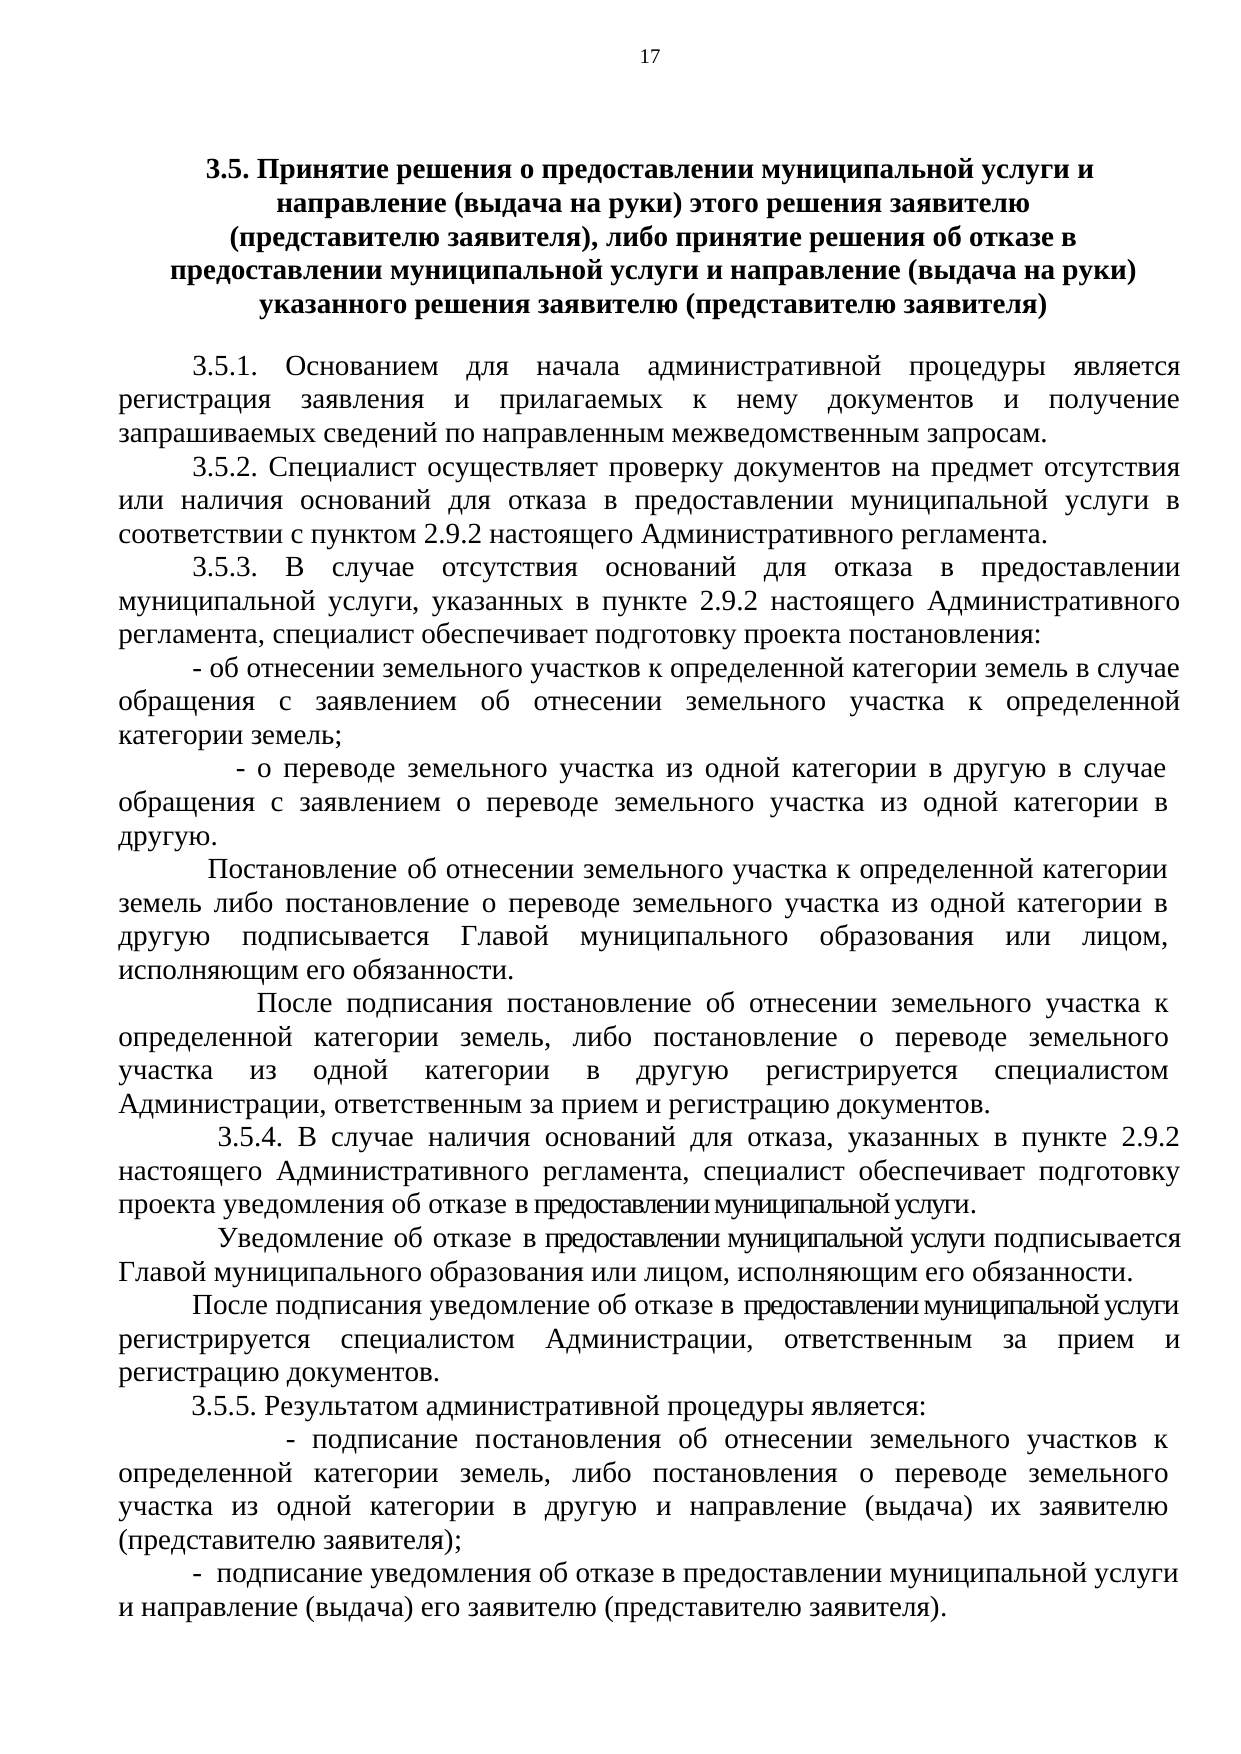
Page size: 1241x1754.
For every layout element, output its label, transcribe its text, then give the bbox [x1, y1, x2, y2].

text 3.5.3. В случае отсутствия оснований для отказа в предоставлении муниципальной услуги, указанных в пункте 2.9.2 настоящего Административного регламента, специалист обеспечивает подготовку проекта постановления: [118, 549, 1181, 650]
text - об отнесении земельного участков к определенной категории земель в случае обращения с заявлением об отнесении земельного участка к определенной категории земель; [118, 650, 1181, 751]
text предоставлении муниципальной услуги и направление (выдача на руки) [118, 252, 1181, 286]
text - о переводе земельного участка из одной категории в другую в случае обращения с заявлением о переводе земельного участка из одной категории в другую. [118, 751, 1169, 851]
text (представителю заявителя), либо принятие решения об отказе в [118, 219, 1181, 252]
text После подписания постановление об отнесении земельного участка к определенной категории земель, либо постановление о переводе земельного участка из одной категории в другую регистрируется специалистом Администрации, ответственным за прием и регистрацию документов. [118, 985, 1169, 1119]
text 3.5.2. Специалист осуществляет проверку документов на предмет отсутствия или наличия оснований для отказа в предоставлении муниципальной услуги в соответствии с пунктом 2.9.2 настоящего Административного регламента. [118, 449, 1181, 549]
text указанного решения заявителю (представителю заявителя) [118, 286, 1181, 319]
text Уведомление об отказе в предоставлении муниципальной услуги подписывается Главой муниципального образования или лицом, исполняющим его обязанности. [118, 1220, 1181, 1287]
text - подписание постановления об отнесении земельного участков к определенной категории земель, либо постановления о переводе земельного участка из одной категории в другую и направление (выдача) их заявителю (представителю заявителя); [118, 1421, 1169, 1556]
text Постановление об отнесении земельного участка к определенной категории земель либо постановление о переводе земельного участка из одной категории в другую подписывается Главой муниципального образования или лицом, исполняющим его обязанности. [118, 851, 1169, 985]
text 3.5.1. Основанием для начала административной процедуры является регистрация заявления и прилагаемых к нему документов и получение запрашиваемых сведений по направленным межведомственным запросам. [118, 348, 1181, 449]
text 3.5. Принятие решения о предоставлении муниципальной услуги и [118, 152, 1181, 185]
text После подписания уведомление об отказе в предоставлении муниципальной услуги регистрируется специалистом Администрации, ответственным за прием и регистрацию документов. [118, 1287, 1181, 1388]
text 3.5.5. Результатом административной процедуры является: [118, 1388, 1181, 1421]
text направление (выдача на руки) этого решения заявителю [118, 185, 1181, 219]
text 3.5.4. В случае наличия оснований для отказа, указанных в пункте 2.9.2 настоящего Административного регламента, специалист обеспечивает подготовку проекта уведомления об отказе в предоставлении муниципальной услуги. [118, 1119, 1181, 1220]
text - подписание уведомления об отказе в предоставлении муниципальной услуги и направление (выдача) его заявителю (представителю заявителя). [103, 1556, 1181, 1623]
